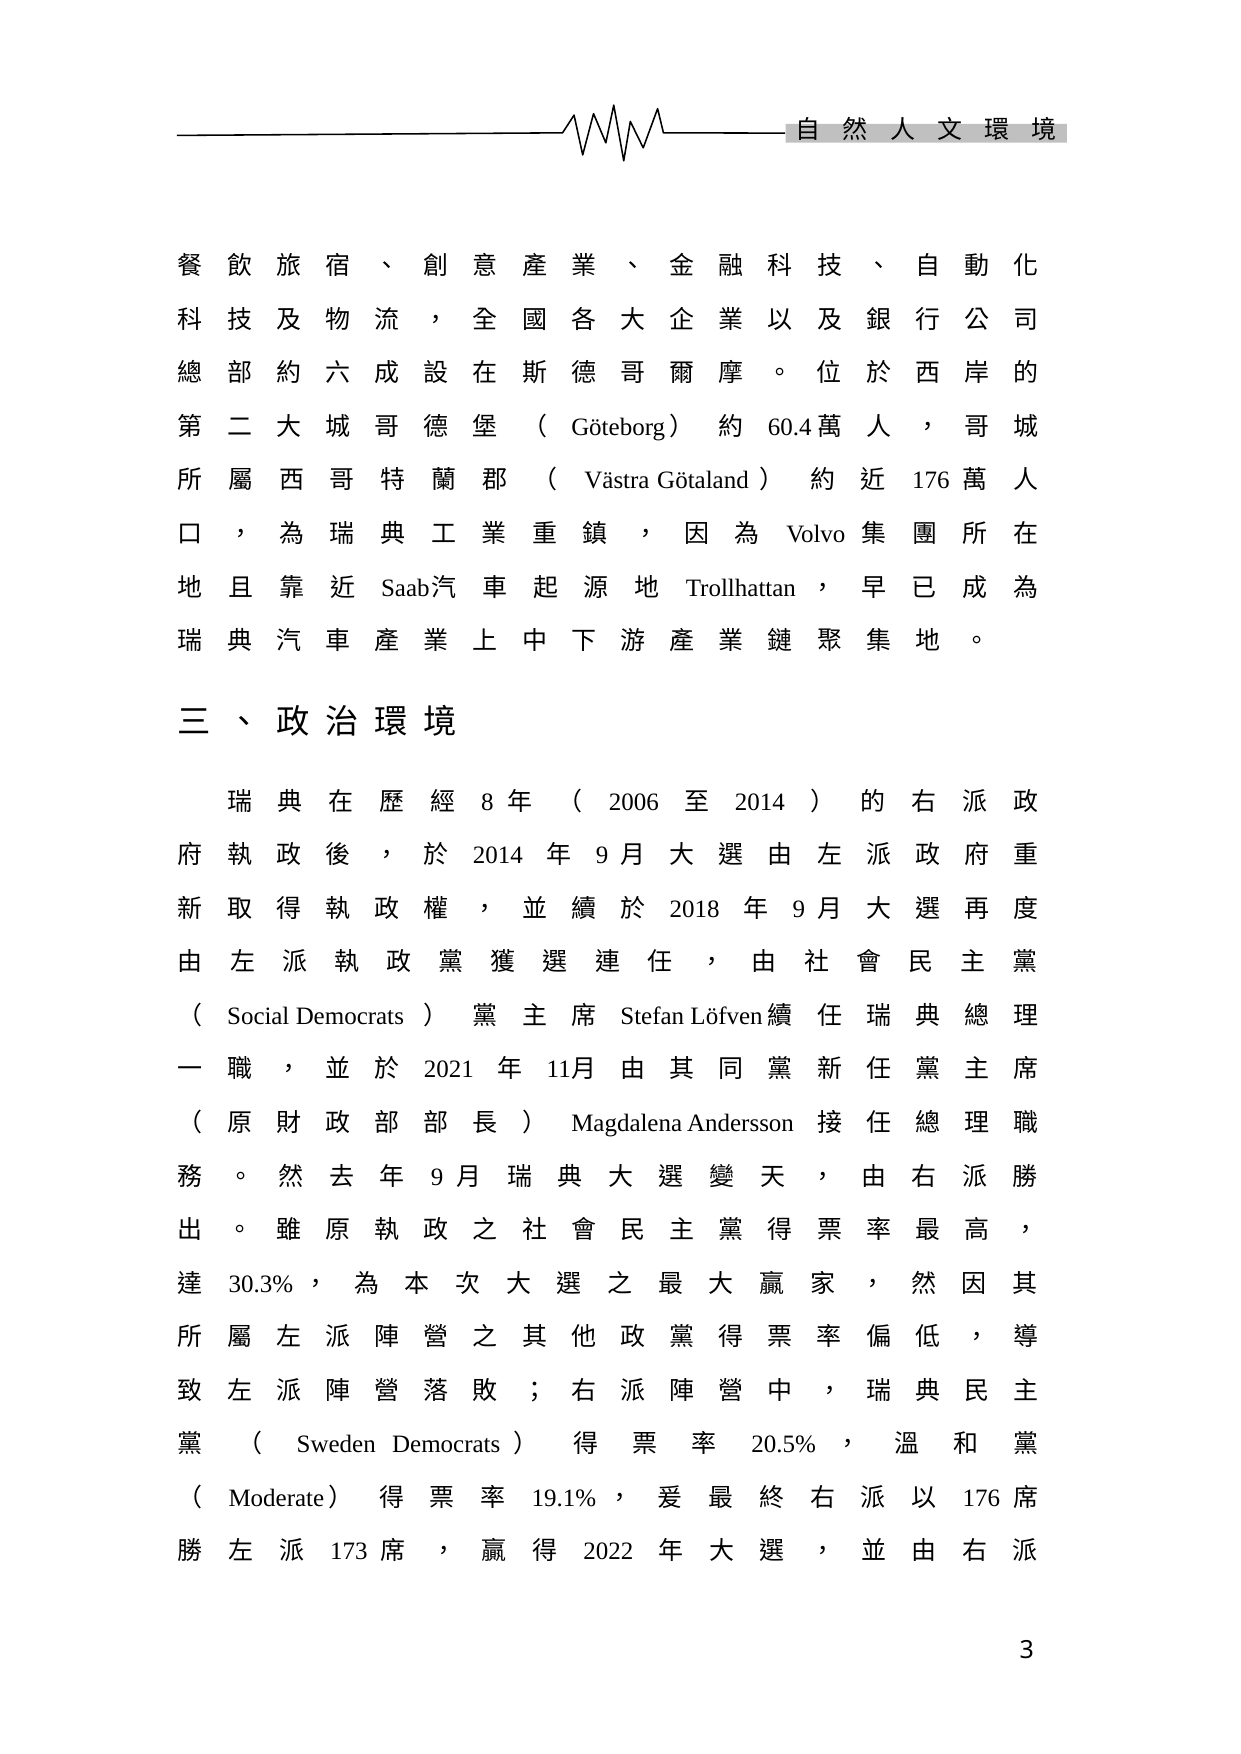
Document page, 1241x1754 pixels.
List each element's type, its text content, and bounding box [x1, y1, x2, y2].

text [178, 773, 1063, 1576]
text 三、政治環境 [178, 692, 1063, 746]
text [178, 237, 1063, 666]
